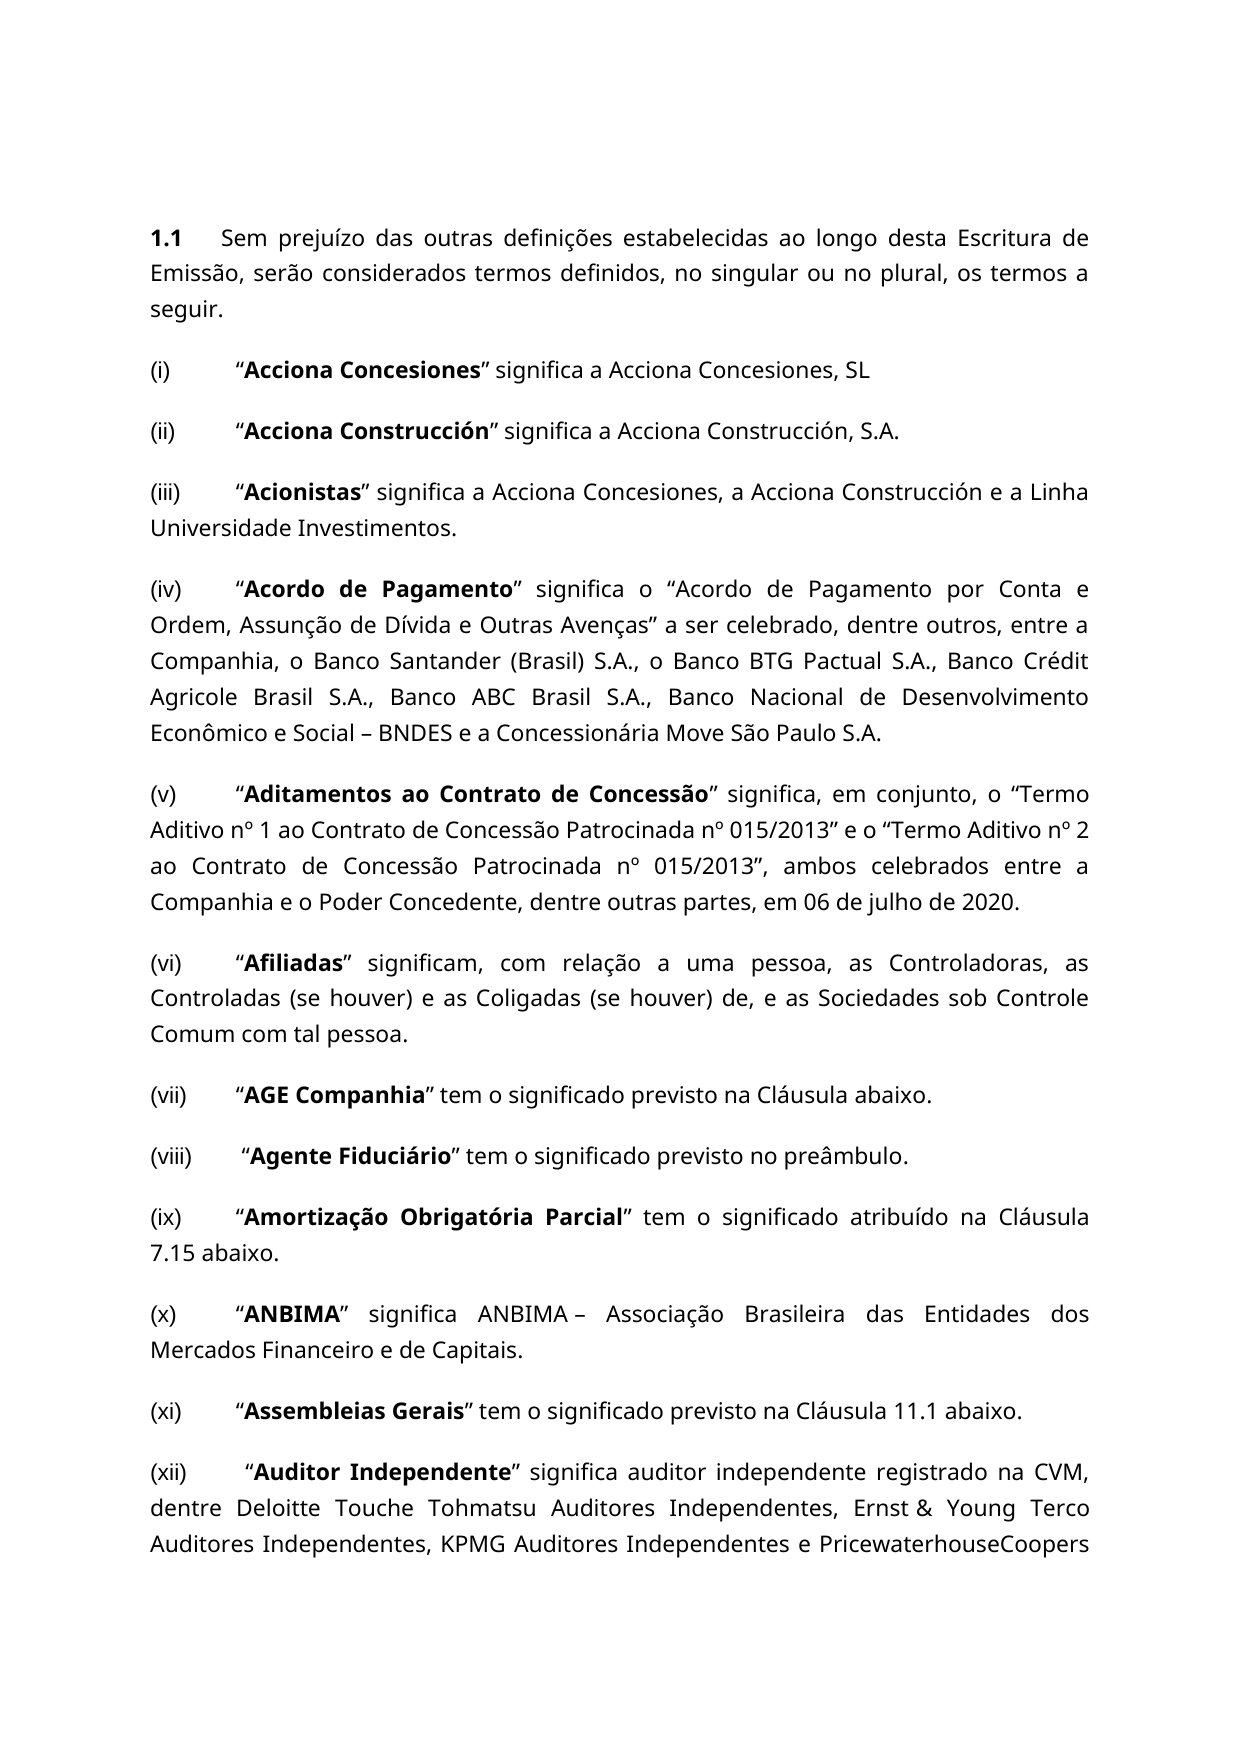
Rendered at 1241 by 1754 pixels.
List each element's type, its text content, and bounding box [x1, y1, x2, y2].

text “Afiliadas” significam, com relação a uma pessoa, as Controladoras, as Controladas (se houver) e as Coligadas (se houver) de, e as Sociedades sob Controle Comum com tal pessoa. [150, 946, 1090, 1049]
text “AGE Companhia” tem o significado previsto na Cláusula 2.1 abaixo. [150, 1079, 1090, 1111]
text “Amortização Obrigatória Parcial” tem o significado atribuído na Cláusula 7.15 abaixo. [150, 1201, 1090, 1268]
text “Agente Fiduciário” tem o significado previsto no preâmbulo. [150, 1140, 1090, 1171]
text “Acciona Concesiones” significa a Acciona Concesiones, SL [150, 354, 1090, 386]
text “Acionistas” significa a Acciona Concesiones, a Acciona Construcción e a Linha Universidade Investimentos. [150, 476, 1090, 543]
text “ANBIMA” significa ANBIMA – Associação Brasileira das Entidades dos Mercados Financeiro e de Capitais. [150, 1298, 1090, 1365]
text “Assembleias Gerais” tem o significado previsto na Cláusula 11.1 abaixo. [150, 1395, 1090, 1426]
text “Acordo de Pagamento” significa o “Acordo de Pagamento por Conta e Ordem, Assunção de Dívida e Outras Avenças” a ser celebrado, dentre outros, entre a Companhia, o Banco Santander (Brasil) S.A., o Banco BTG Pactual S.A., Banco Crédit Agricole Brasil S.A., Banco ABC Brasil S.A., Banco Nacional de Desenvolvimento Econômico e Social – BNDES e a Concessionária Move São Paulo S.A. [150, 573, 1090, 748]
text “Aditamentos ao Contrato de Concessão” significa, em conjunto, o “Termo Aditivo nº 1 ao Contrato de Concessão Patrocinada nº 015/2013” e o “Termo Aditivo nº 2 ao Contrato de Concessão Patrocinada nº 015/2013”, ambos celebrados entre a Companhia e o Poder Concedente, dentre outras partes, em 06 de julho de 2020. [150, 778, 1090, 917]
text Sem prejuízo das outras definições estabelecidas ao longo desta Escritura de Emissão, serão considerados termos definidos, no singular ou no plural, os termos a seguir. [150, 221, 1090, 324]
text “Acciona Construcción” significa a Acciona Construcción, S.A. [150, 415, 1090, 446]
